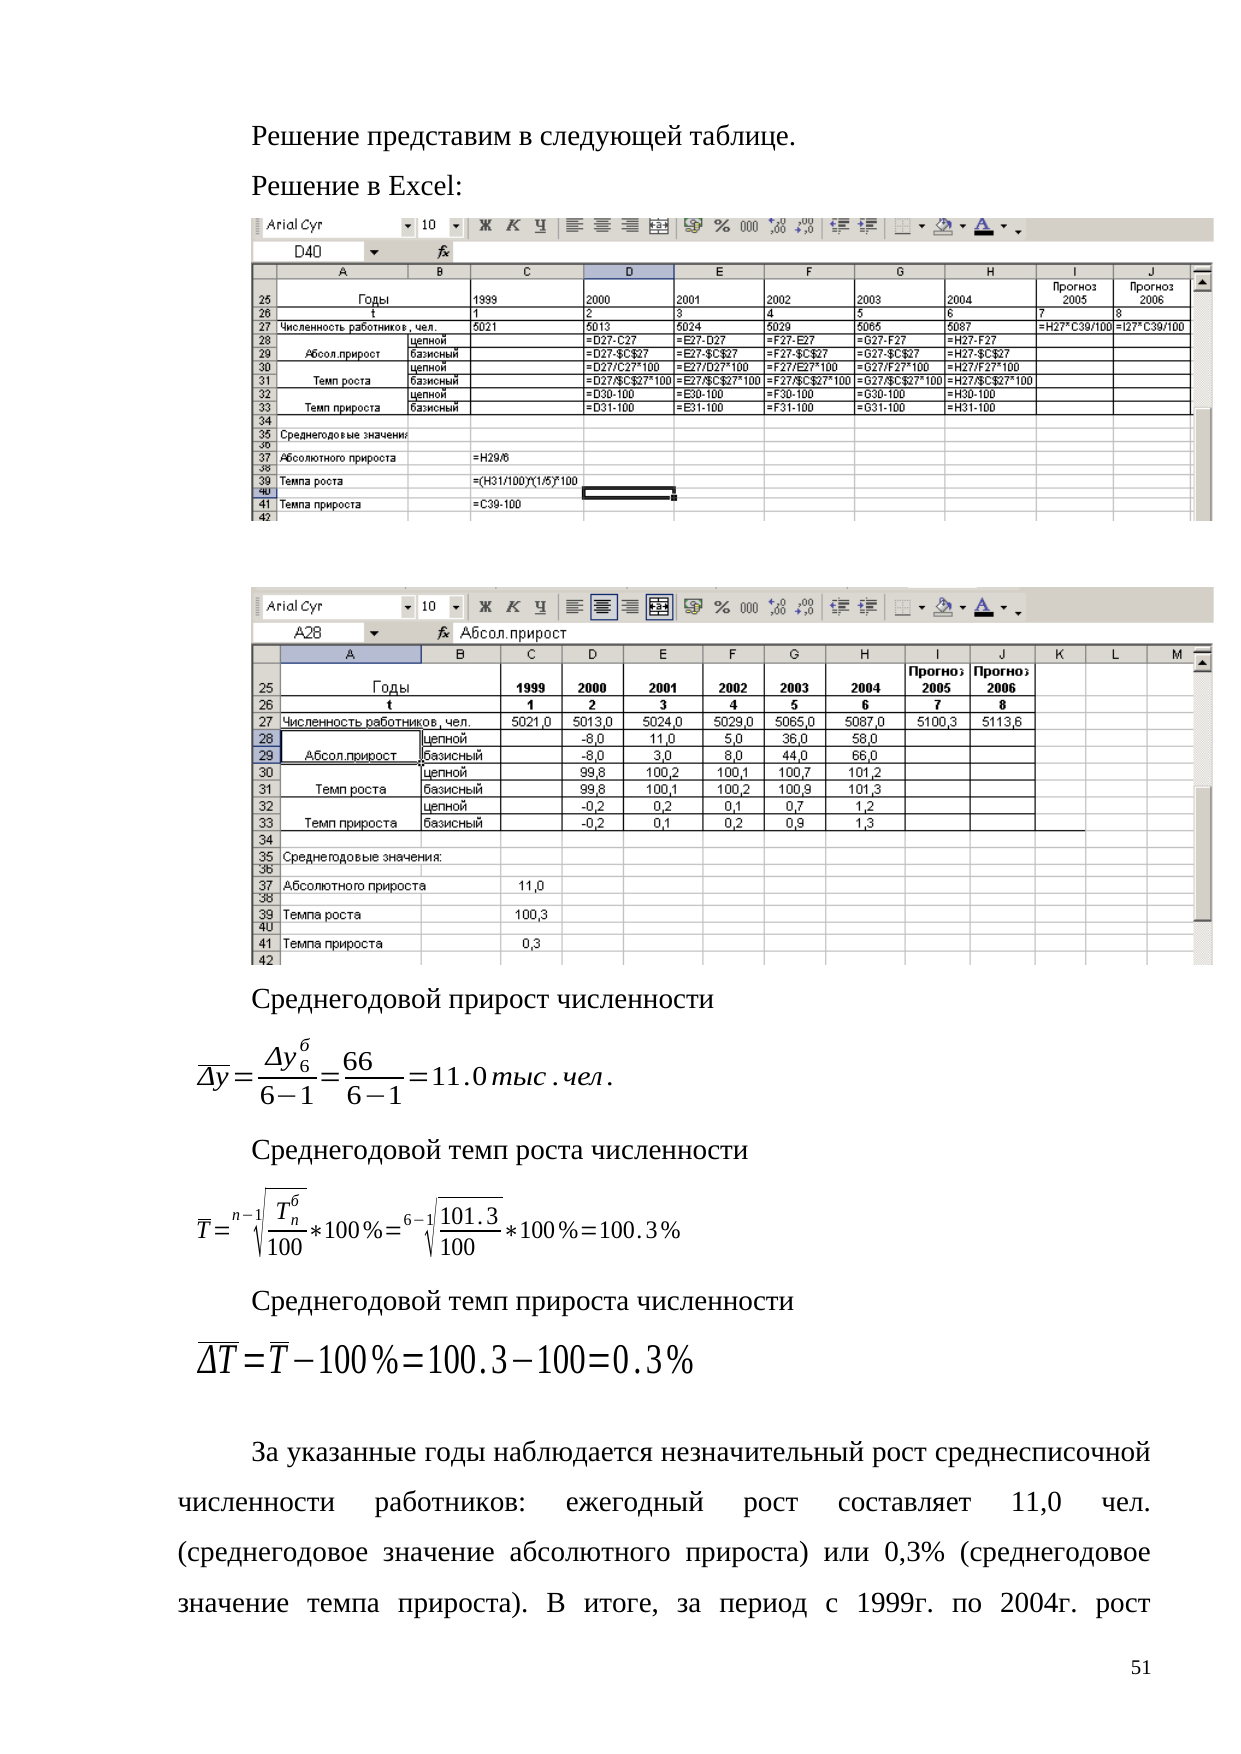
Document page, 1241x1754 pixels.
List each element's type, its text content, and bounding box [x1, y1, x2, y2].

picture [251, 218, 1214, 521]
text Решение представим в следующей таблице. [177, 118, 1152, 152]
text Среднегодовой темп прироста численности [177, 1283, 1152, 1316]
picture [251, 587, 1214, 965]
text Среднегодовой прирост численности [177, 981, 1152, 1014]
text Решение в Excel: [177, 168, 1152, 202]
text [177, 1434, 1152, 1618]
text Среднегодовой темп роста численности [177, 1132, 1152, 1165]
